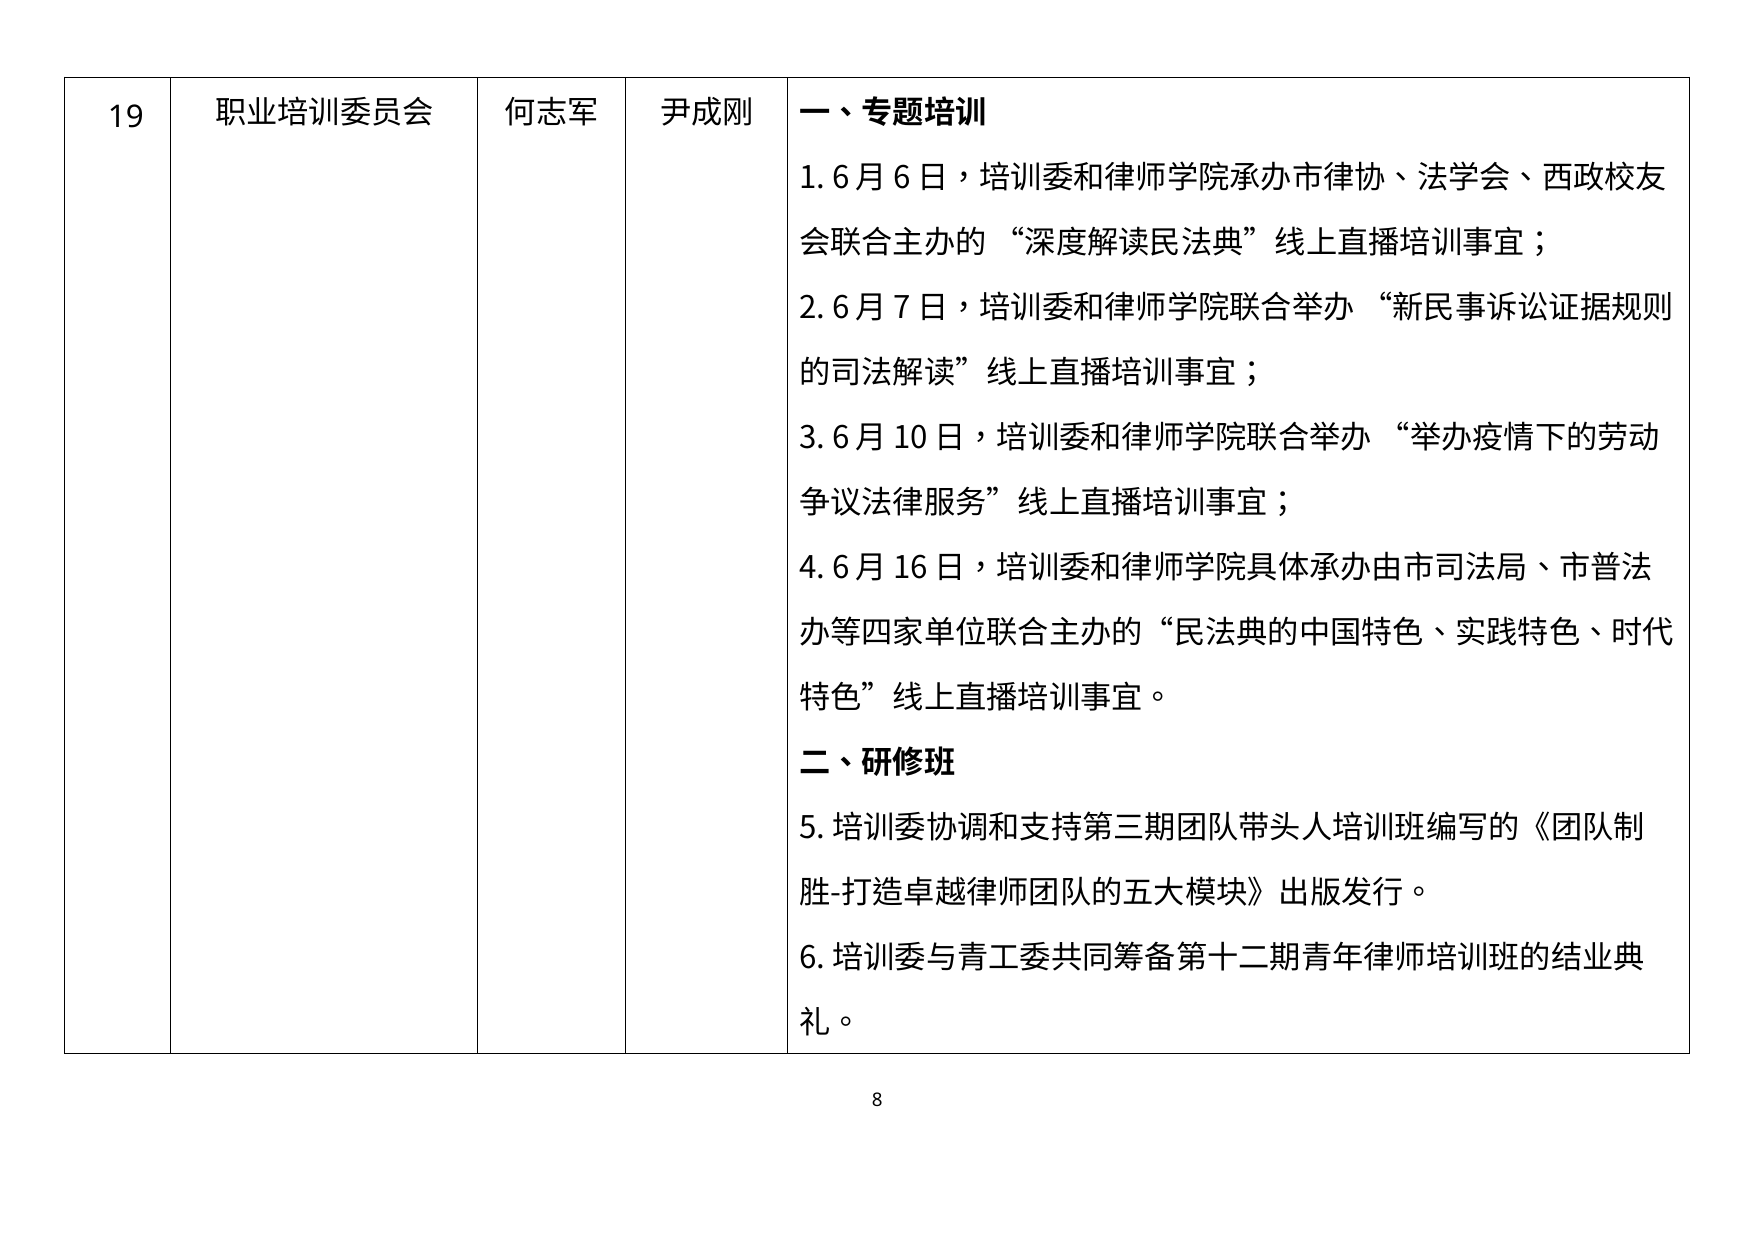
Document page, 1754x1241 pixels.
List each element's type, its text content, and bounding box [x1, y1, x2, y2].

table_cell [788, 78, 1689, 1053]
table_cell 何志军 [478, 78, 625, 1053]
table_cell 职业培训委员会 [171, 78, 477, 1053]
table_cell 19 [65, 78, 170, 1053]
table_cell 尹成刚 [626, 78, 787, 1053]
